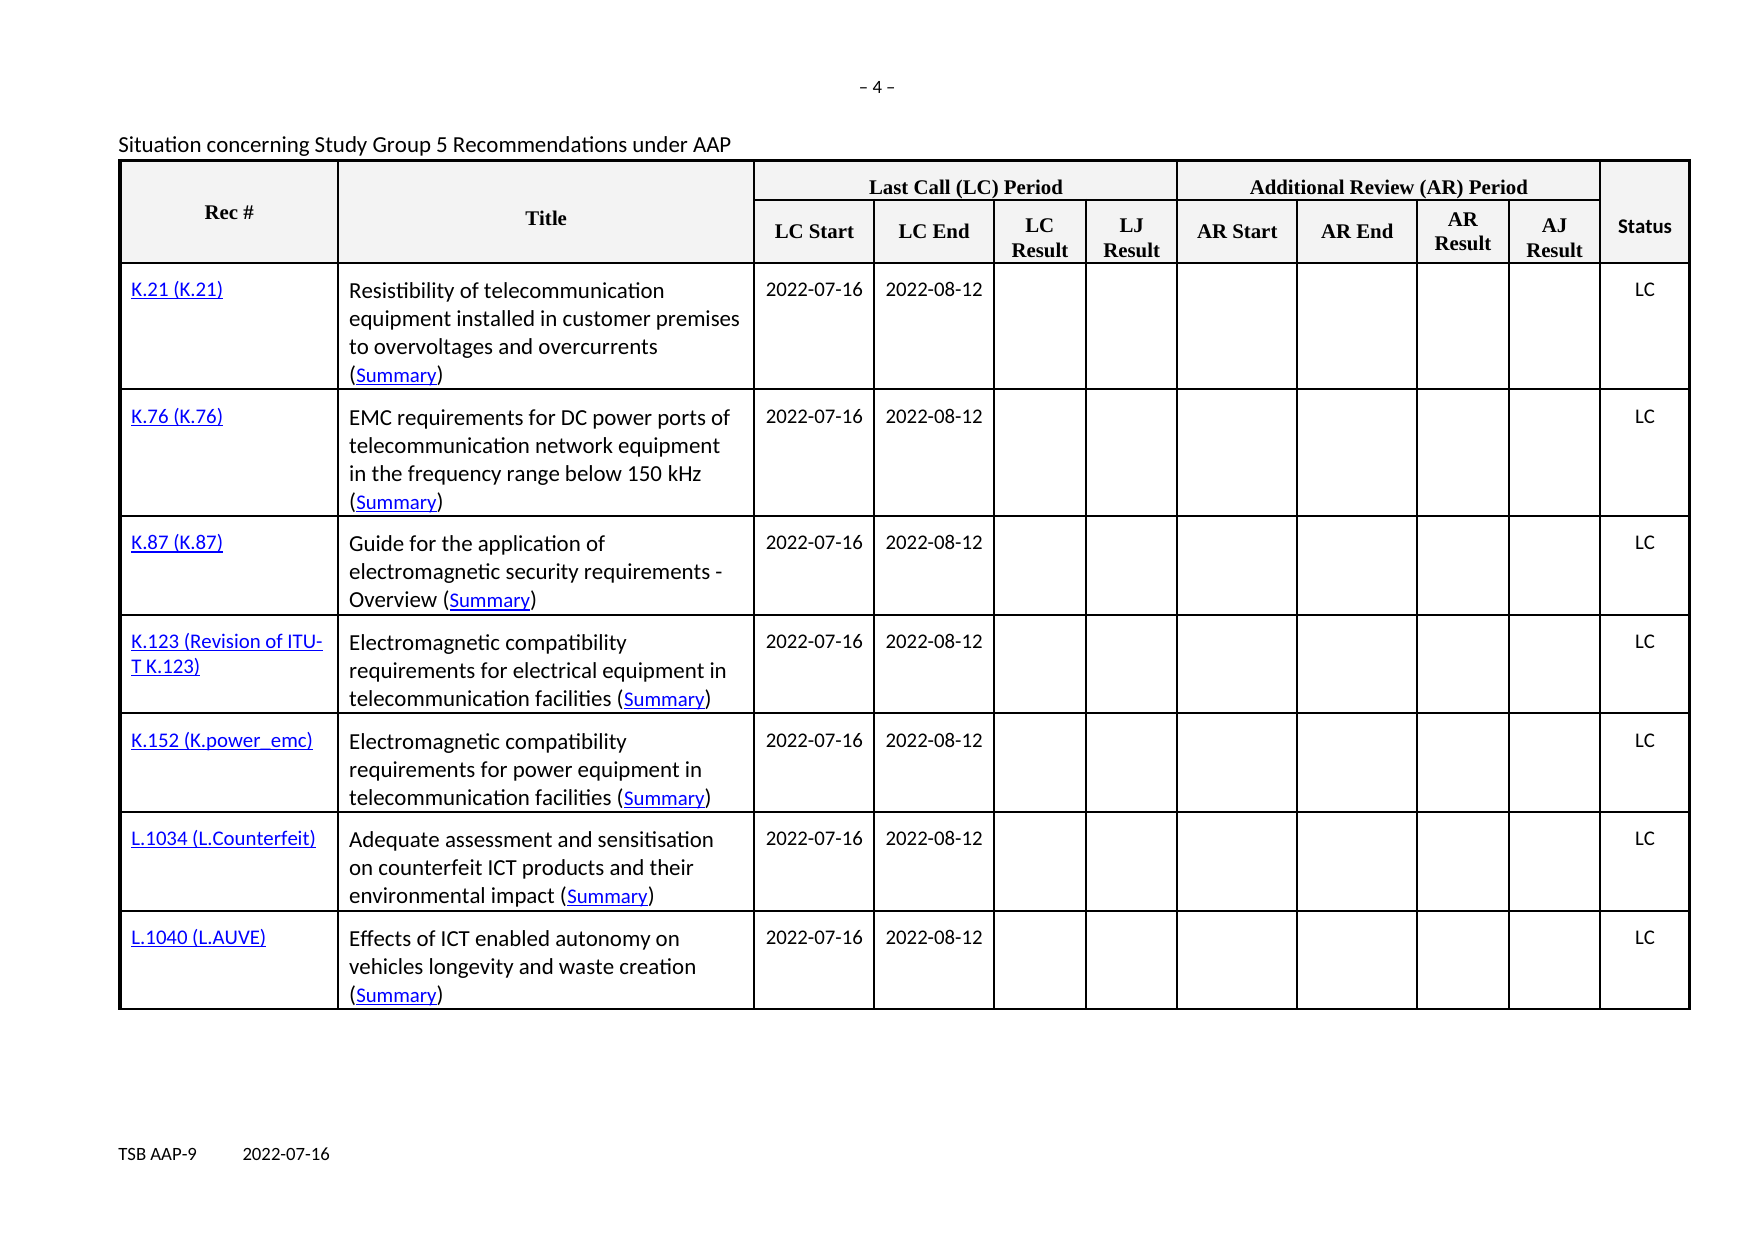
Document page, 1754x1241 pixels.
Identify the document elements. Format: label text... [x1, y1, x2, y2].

table_cell Electromagnetic compatibility requirements for electrical equipment in telecommunication facilities (Summary) [339, 616, 753, 712]
table_cell K.76 (K.76) [122, 390, 337, 515]
table_header Status [1601, 162, 1688, 262]
table_cell Effects of ICT enabled autonomy on vehicles longevity and waste creation (Summary) [339, 912, 753, 1008]
table_cell [995, 813, 1085, 909]
table_header Rec # [122, 162, 337, 262]
table_cell LJ Result [1087, 201, 1176, 262]
table_cell AJ Result [1510, 201, 1599, 262]
table_cell [1178, 517, 1296, 613]
table_cell Adequate assessment and sensitisation on counterfeit ICT products and their environmental impact (Summary) [339, 813, 753, 909]
table_cell [1418, 813, 1508, 909]
table_cell [1178, 390, 1296, 515]
table_cell [1178, 714, 1296, 811]
table_cell [1418, 264, 1508, 388]
table_cell [995, 264, 1085, 388]
table_cell [1510, 264, 1599, 388]
table_cell [995, 517, 1085, 613]
table_cell [1298, 264, 1416, 388]
table_cell [1087, 912, 1176, 1008]
table_cell [1087, 517, 1176, 613]
table_cell LC [1601, 912, 1688, 1008]
table_cell LC [1601, 616, 1688, 712]
table_cell [1510, 714, 1599, 811]
table_cell 2022-08-12 [875, 390, 993, 515]
table_cell [1510, 390, 1599, 515]
table_cell [1298, 714, 1416, 811]
table_cell LC [1601, 813, 1688, 909]
table_cell [1418, 616, 1508, 712]
table_cell [1418, 912, 1508, 1008]
table_cell 2022-08-12 [875, 714, 993, 811]
table_cell LC Start [755, 201, 873, 262]
table_cell [1510, 616, 1599, 712]
table_cell 2022-08-12 [875, 264, 993, 388]
table_cell LC Result [995, 201, 1085, 262]
table_cell [1298, 912, 1416, 1008]
table_cell LC [1601, 517, 1688, 613]
table_cell Guide for the application of electromagnetic security requirements - Overview (Summary) [339, 517, 753, 613]
table_header Title [339, 162, 753, 262]
table_cell [1178, 813, 1296, 909]
table_cell [1510, 813, 1599, 909]
table_cell LC [1601, 714, 1688, 811]
table_cell [1087, 616, 1176, 712]
table_cell 2022-07-16 [755, 517, 873, 613]
table_cell [1087, 714, 1176, 811]
table_cell K.87 (K.87) [122, 517, 337, 613]
table_cell EMC requirements for DC power ports of telecommunication network equipment in the frequency range below 150 kHz (Summary) [339, 390, 753, 515]
table_cell [1510, 912, 1599, 1008]
table_cell Electromagnetic compatibility requirements for power equipment in telecommunication facilities (Summary) [339, 714, 753, 811]
table_cell [995, 714, 1085, 811]
table_cell K.123 (Revision of ITU-T K.123) [122, 616, 337, 712]
table_cell [995, 390, 1085, 515]
table_cell LC [1601, 390, 1688, 515]
table_header Last Call (LC) Period [755, 162, 1176, 199]
table_cell AR End [1298, 201, 1416, 262]
text Situation concerning Study Group 5 Recommendations under AAP [118, 131, 1636, 159]
table_cell [1087, 264, 1176, 388]
table_cell 2022-08-12 [875, 517, 993, 613]
table_cell 2022-08-12 [875, 912, 993, 1008]
table_cell 2022-07-16 [755, 264, 873, 388]
table_cell 2022-07-16 [755, 813, 873, 909]
table_cell [1298, 813, 1416, 909]
table_header Additional Review (AR) Period [1178, 162, 1599, 199]
table_cell LC End [875, 201, 993, 262]
table_cell K.152 (K.power_emc) [122, 714, 337, 811]
table_cell LC [1601, 264, 1688, 388]
table_cell [1087, 390, 1176, 515]
table_cell [1298, 390, 1416, 515]
table_cell 2022-07-16 [755, 616, 873, 712]
table_cell 2022-08-12 [875, 616, 993, 712]
table_cell [995, 616, 1085, 712]
table_cell 2022-07-16 [755, 390, 873, 515]
table_cell 2022-08-12 [875, 813, 993, 909]
table_cell AR Start [1178, 201, 1296, 262]
table_cell Resistibility of telecommunication equipment installed in customer premises to overvoltages and overcurrents (Summary) [339, 264, 753, 388]
table_cell [1178, 264, 1296, 388]
table_cell L.1040 (L.AUVE) [122, 912, 337, 1008]
table_cell [995, 912, 1085, 1008]
table_cell [1298, 517, 1416, 613]
table_cell K.21 (K.21) [122, 264, 337, 388]
table_cell [1510, 517, 1599, 613]
table_cell [1087, 813, 1176, 909]
table_cell [1418, 714, 1508, 811]
table_cell [1178, 616, 1296, 712]
table_cell 2022-07-16 [755, 912, 873, 1008]
table_cell [1418, 390, 1508, 515]
table_cell 2022-07-16 [755, 714, 873, 811]
table_cell AR Result [1418, 201, 1508, 262]
table_cell L.1034 (L.Counterfeit) [122, 813, 337, 909]
table_cell [1178, 912, 1296, 1008]
table_cell [1418, 517, 1508, 613]
table_cell [1298, 616, 1416, 712]
